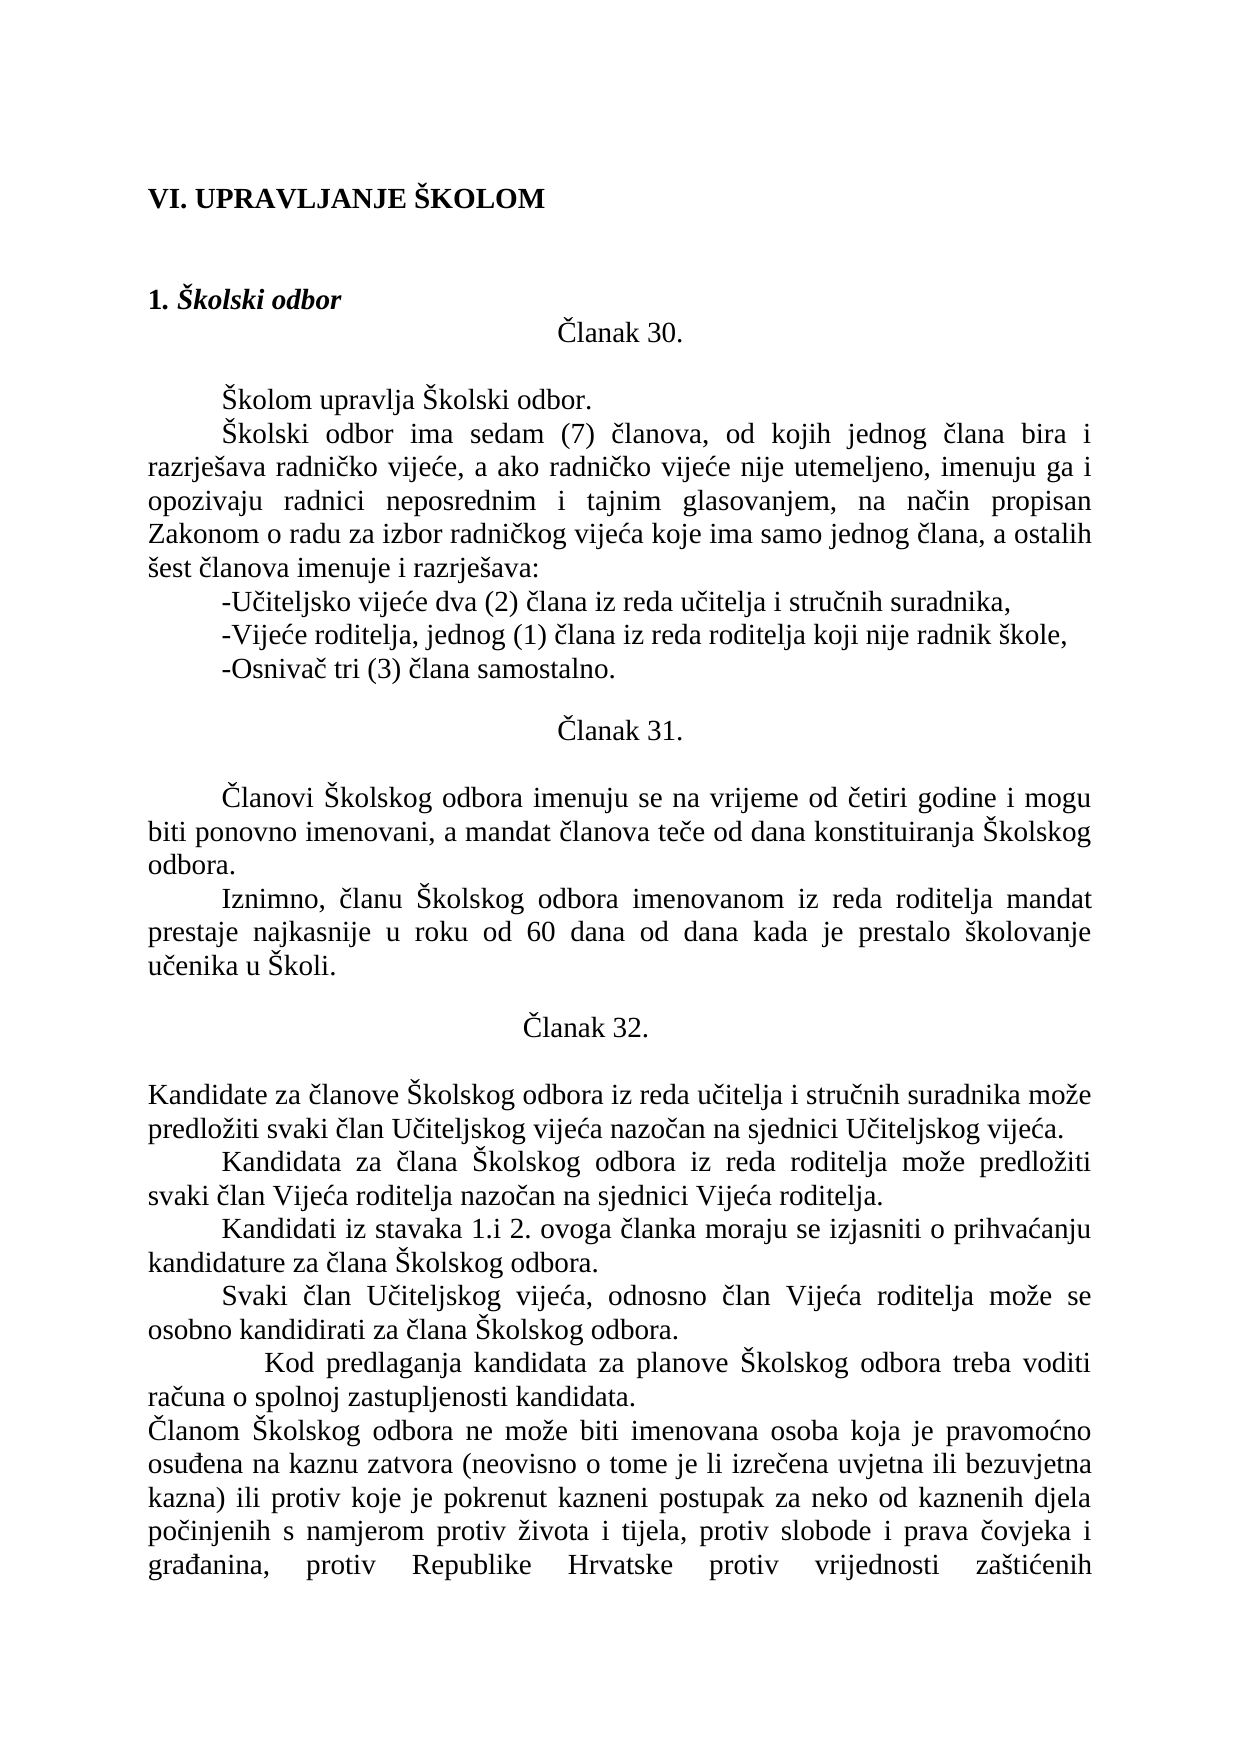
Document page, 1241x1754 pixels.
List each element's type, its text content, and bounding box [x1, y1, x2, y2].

text Iznimno, članu Školskog odbora imenovanom iz reda roditelja mandat prestaje najkasnije u roku od 60 dana od dana kada je prestalo školovanje učenika u Školi. [148, 881, 1093, 981]
text -Vijeće roditelja, jednog (1) člana iz reda roditelja koji nije radnik škole, [148, 617, 1093, 651]
text -Osnivač tri (3) člana samostalno. [148, 651, 1093, 684]
text Svaki član Učiteljskog vijeća, odnosno član Vijeća roditelja može se osobno kandidirati za člana Školskog odbora. [148, 1278, 1093, 1346]
text VI. UPRAVLJANJE ŠKOLOM [148, 181, 1093, 215]
text Članak 31. [148, 713, 1093, 747]
text -Učiteljsko vijeće dva (2) člana iz reda učitelja i stručnih suradnika, [148, 584, 1093, 617]
text Kandidate za članove Školskog odbora iz reda učitelja i stručnih suradnika može predložiti svaki član Učiteljskog vijeća nazočan na sjednici Učiteljskog vijeća. [148, 1077, 1093, 1144]
text Članovi Školskog odbora imenuju se na vrijeme od četiri godine i mogu biti ponovno imenovani, a mandat članova teče od dana konstituiranja Školskog odbora. [148, 780, 1093, 881]
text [148, 1413, 1093, 1580]
text Kod predlaganja kandidata za planove Školskog odbora treba voditi računa o spolnoj zastupljenosti kandidata. [148, 1346, 1093, 1413]
text 1. Školski odbor [148, 282, 1093, 315]
text Školom upravlja Školski odbor. [148, 382, 1093, 416]
text Školski odbor ima sedam (7) članova, od kojih jednog člana bira i razrješava radničko vijeće, a ako radničko vijeće nije utemeljeno, imenuju ga i opozivaju radnici neposrednim i tajnim glasovanjem, na način propisan Zakonom o radu za izbor radničkog vijeća koje ima samo jednog člana, a ostalih šest članova imenuje i razrješava: [148, 416, 1093, 584]
text Članak 32. [448, 1010, 1093, 1044]
text Kandidata za člana Školskog odbora iz reda roditelja može predložiti svaki član Vijeća roditelja nazočan na sjednici Vijeća roditelja. [148, 1144, 1093, 1211]
text Članak 30. [148, 315, 1093, 349]
text Kandidati iz stavaka 1.i 2. ovoga članka moraju se izjasniti o prihvaćanju kandidature za člana Školskog odbora. [148, 1211, 1093, 1278]
